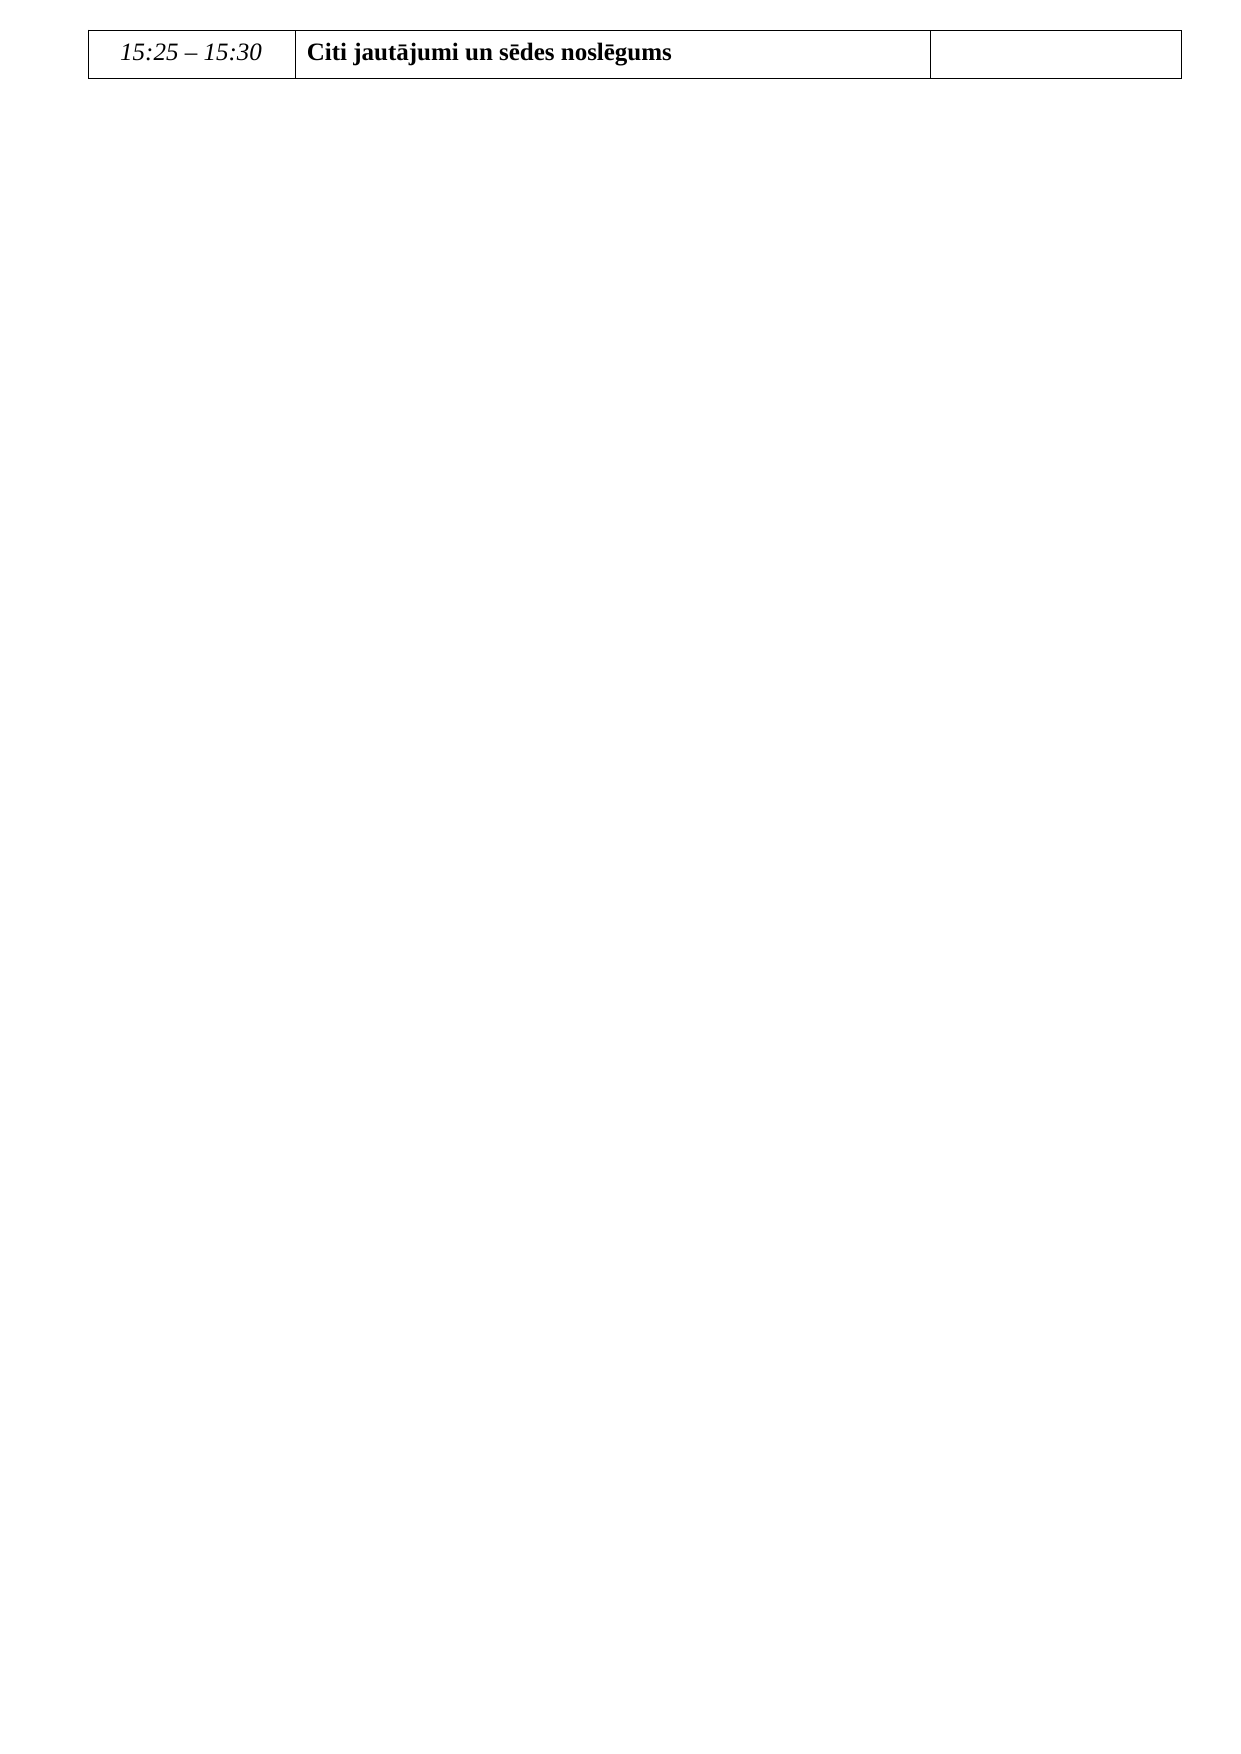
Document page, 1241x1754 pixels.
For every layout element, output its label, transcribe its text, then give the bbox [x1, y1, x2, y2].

table_cell Citi jautājumi un sēdes noslēgums [296, 31, 930, 78]
table_cell [931, 31, 1181, 78]
table_cell 15:25 – 15:30 [89, 31, 295, 78]
